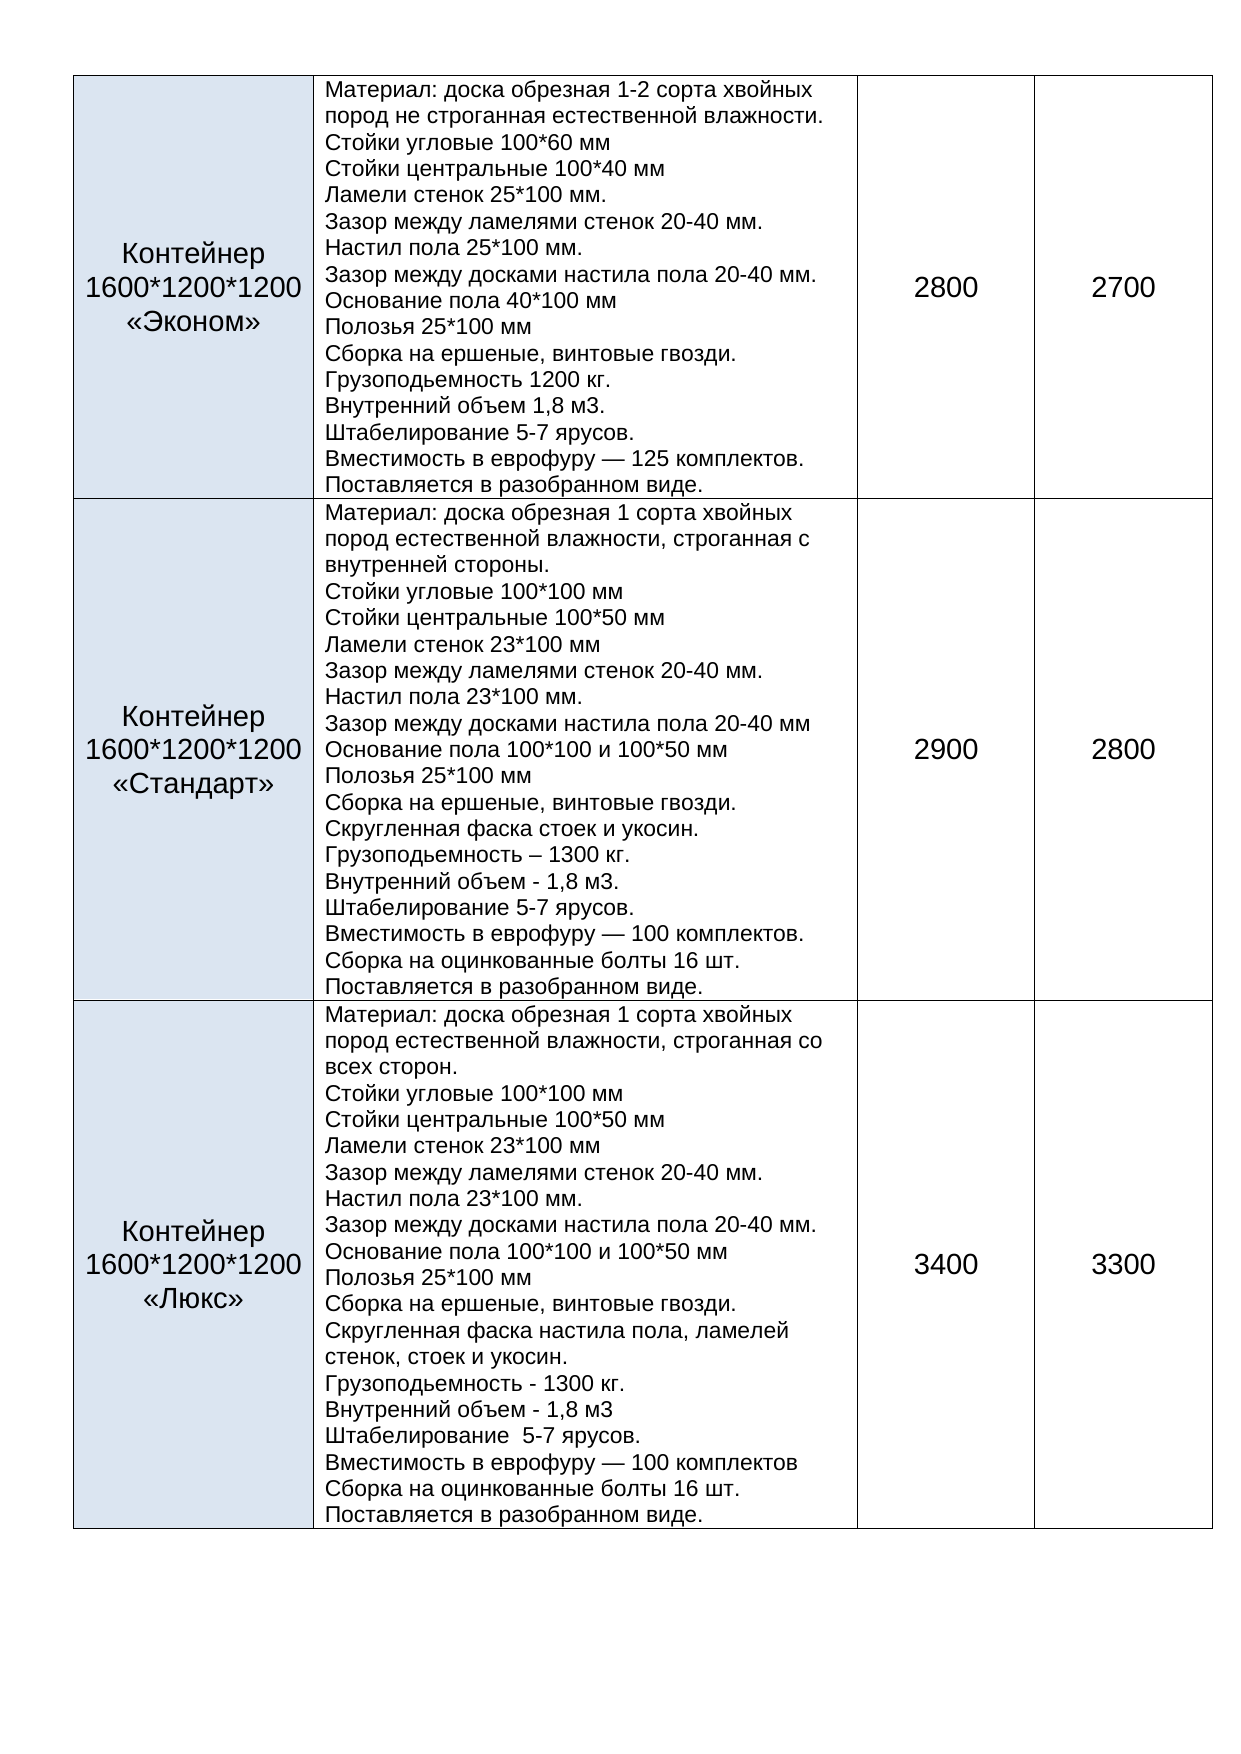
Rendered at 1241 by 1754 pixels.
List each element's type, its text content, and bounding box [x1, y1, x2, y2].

table_cell 2700 [1035, 76, 1212, 498]
table_cell Материал: доска обрезная 1 сорта хвойных пород естественной влажности, строганная с внутренней стороны. Стойки угловые 100*100 мм Стойки центральные 100*50 мм Ламели стенок 23*100 мм Зазор между ламелями стенок 20-40 мм. Настил пола 23*100 мм. Зазор между досками настила пола 20-40 мм Основание пола 100*100 и 100*50 мм Полозья 25*100 мм Сборка на ершеные, винтовые гвозди. Скругленная фаска стоек и укосин. Грузоподьемность – 1300 кг. Внутренний объем - 1,8 м3. Штабелирование 5-7 ярусов. Вместимость в еврофуру — 100 комплектов. Сборка на оцинкованные болты 16 шт. Поставляется в разобранном виде. [314, 499, 857, 999]
table_cell 2800 [1035, 499, 1212, 999]
table_cell 2800 [858, 76, 1034, 498]
table_cell 3400 [858, 1001, 1034, 1528]
table_cell Материал: доска обрезная 1 сорта хвойных пород естественной влажности, строганная со всех сторон. Стойки угловые 100*100 мм Стойки центральные 100*50 мм Ламели стенок 23*100 мм Зазор между ламелями стенок 20-40 мм. Настил пола 23*100 мм. Зазор между досками настила пола 20-40 мм. Основание пола 100*100 и 100*50 мм Полозья 25*100 мм Сборка на ершеные, винтовые гвозди. Скругленная фаска настила пола, ламелей стенок, стоек и укосин. Грузоподьемность - 1300 кг. Внутренний объем - 1,8 м3 Штабелирование 5-7 ярусов. Вместимость в еврофуру — 100 комплектов Сборка на оцинкованные болты 16 шт. Поставляется в разобранном виде. [314, 1001, 857, 1528]
table_cell Материал: доска обрезная 1-2 сорта хвойных пород не строганная естественной влажности. Стойки угловые 100*60 мм Стойки центральные 100*40 мм Ламели стенок 25*100 мм. Зазор между ламелями стенок 20-40 мм. Настил пола 25*100 мм. Зазор между досками настила пола 20-40 мм. Основание пола 40*100 мм Полозья 25*100 мм Сборка на ершеные, винтовые гвозди. Грузоподьемность 1200 кг. Внутренний объем 1,8 м3. Штабелирование 5-7 ярусов. Вместимость в еврофуру — 125 комплектов. Поставляется в разобранном виде. [314, 76, 857, 498]
table_cell Контейнер 1600*1200*1200 «Стандарт» [74, 499, 313, 999]
table_cell 2900 [858, 499, 1034, 999]
table_cell Контейнер 1600*1200*1200 «Люкс» [74, 1001, 313, 1528]
table_cell Контейнер 1600*1200*1200 «Эконом» [74, 76, 313, 498]
table_cell 3300 [1035, 1001, 1212, 1528]
